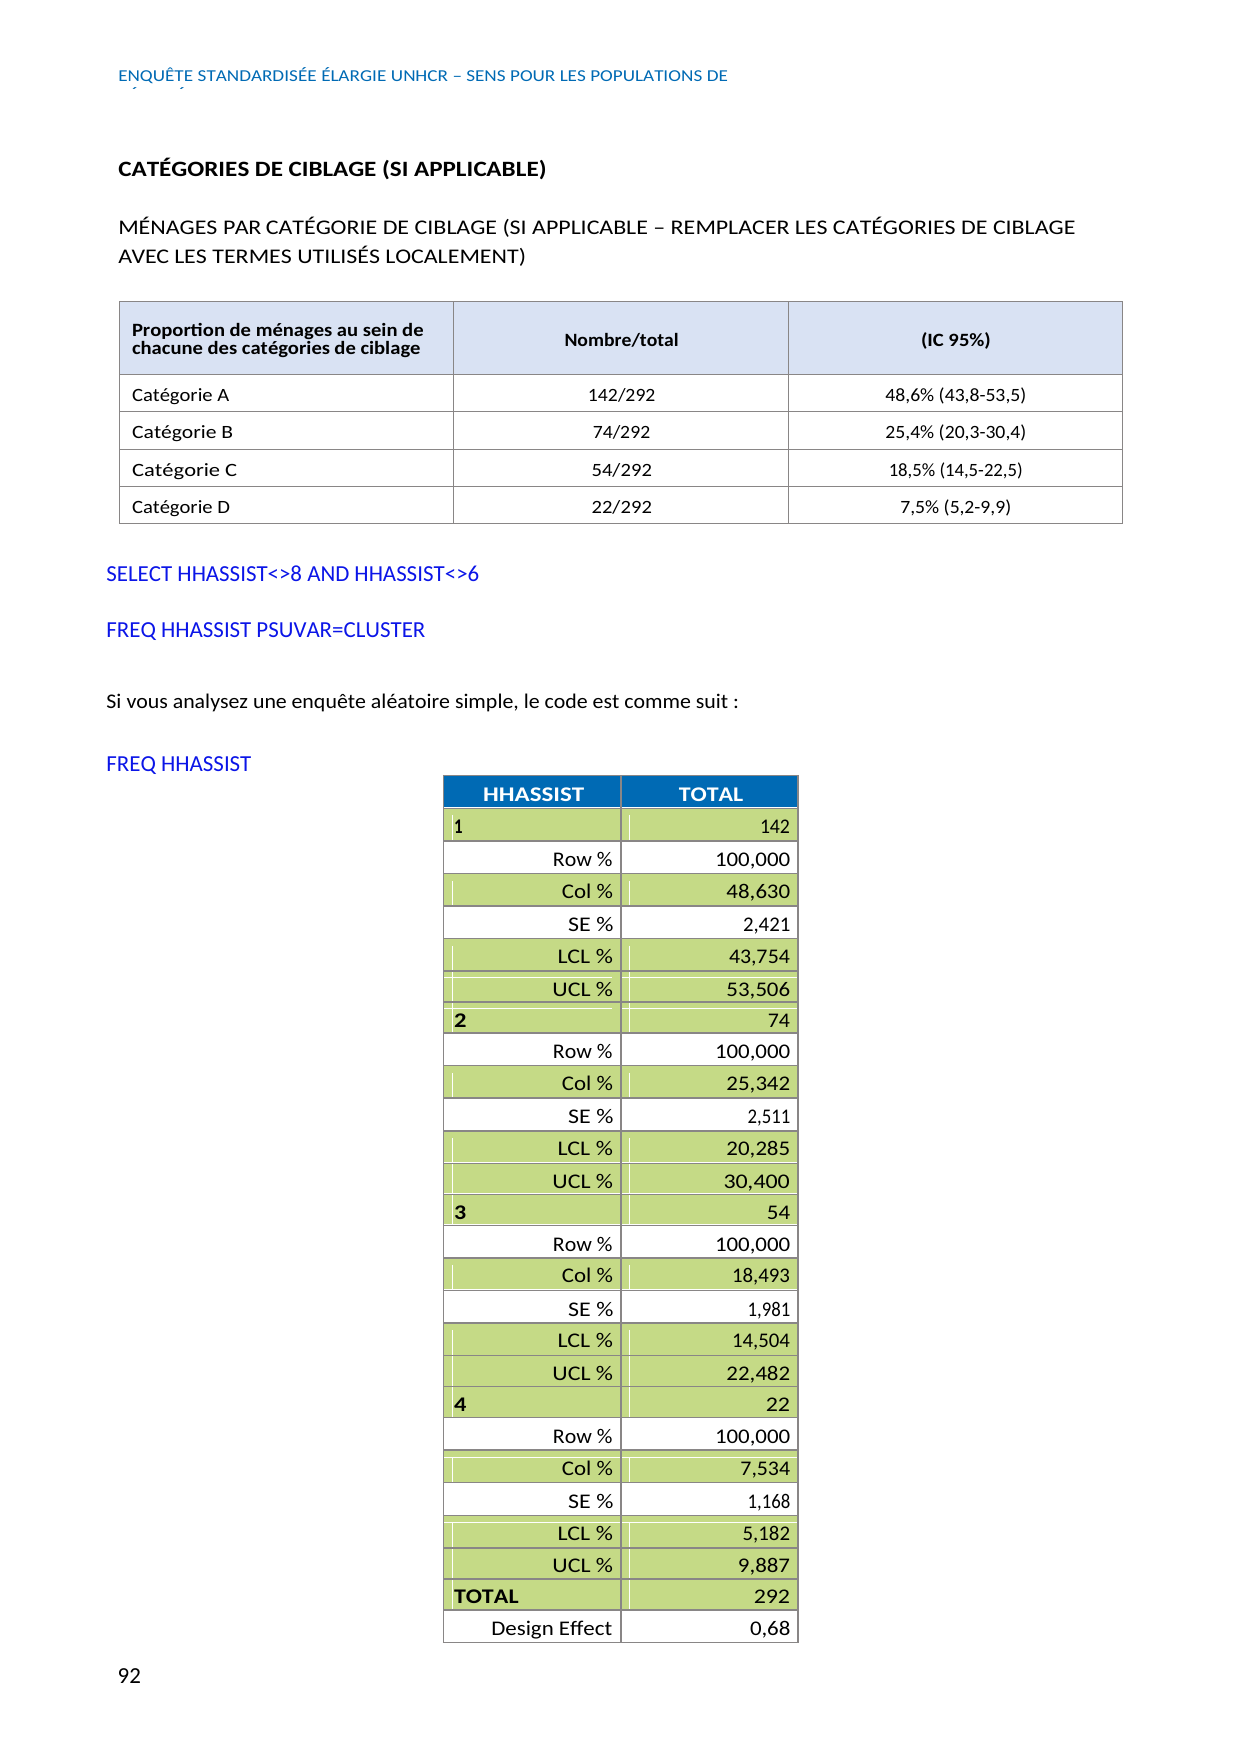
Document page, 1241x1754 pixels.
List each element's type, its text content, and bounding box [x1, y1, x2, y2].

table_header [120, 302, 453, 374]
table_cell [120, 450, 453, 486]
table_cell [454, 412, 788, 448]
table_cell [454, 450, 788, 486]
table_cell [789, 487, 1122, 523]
text SELECT HHASSIST<>8 AND HHASSIST<>6 [106, 559, 1201, 587]
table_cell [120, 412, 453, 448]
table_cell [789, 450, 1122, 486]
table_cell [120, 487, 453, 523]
text Si vous analysez une enquête aléatoire simple, le code est comme suit : FREQ HHASSIST [106, 688, 769, 778]
subtitle CATÉGORIES DE CIBLAGE (SI APPLICABLE) [118, 155, 1201, 182]
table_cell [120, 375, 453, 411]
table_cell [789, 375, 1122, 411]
text MÉNAGES PAR CATÉGORIE DE CIBLAGE (SI APPLICABLE – REMPLACER LES CATÉGORIES DE CIBLAGE AVEC LES TERMES UTILISÉS LOCALEMENT) [118, 214, 1077, 269]
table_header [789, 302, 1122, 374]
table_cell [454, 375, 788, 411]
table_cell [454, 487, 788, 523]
text FREQ HHASSIST PSUVAR=CLUSTER [106, 615, 1201, 643]
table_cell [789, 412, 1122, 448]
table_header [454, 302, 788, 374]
